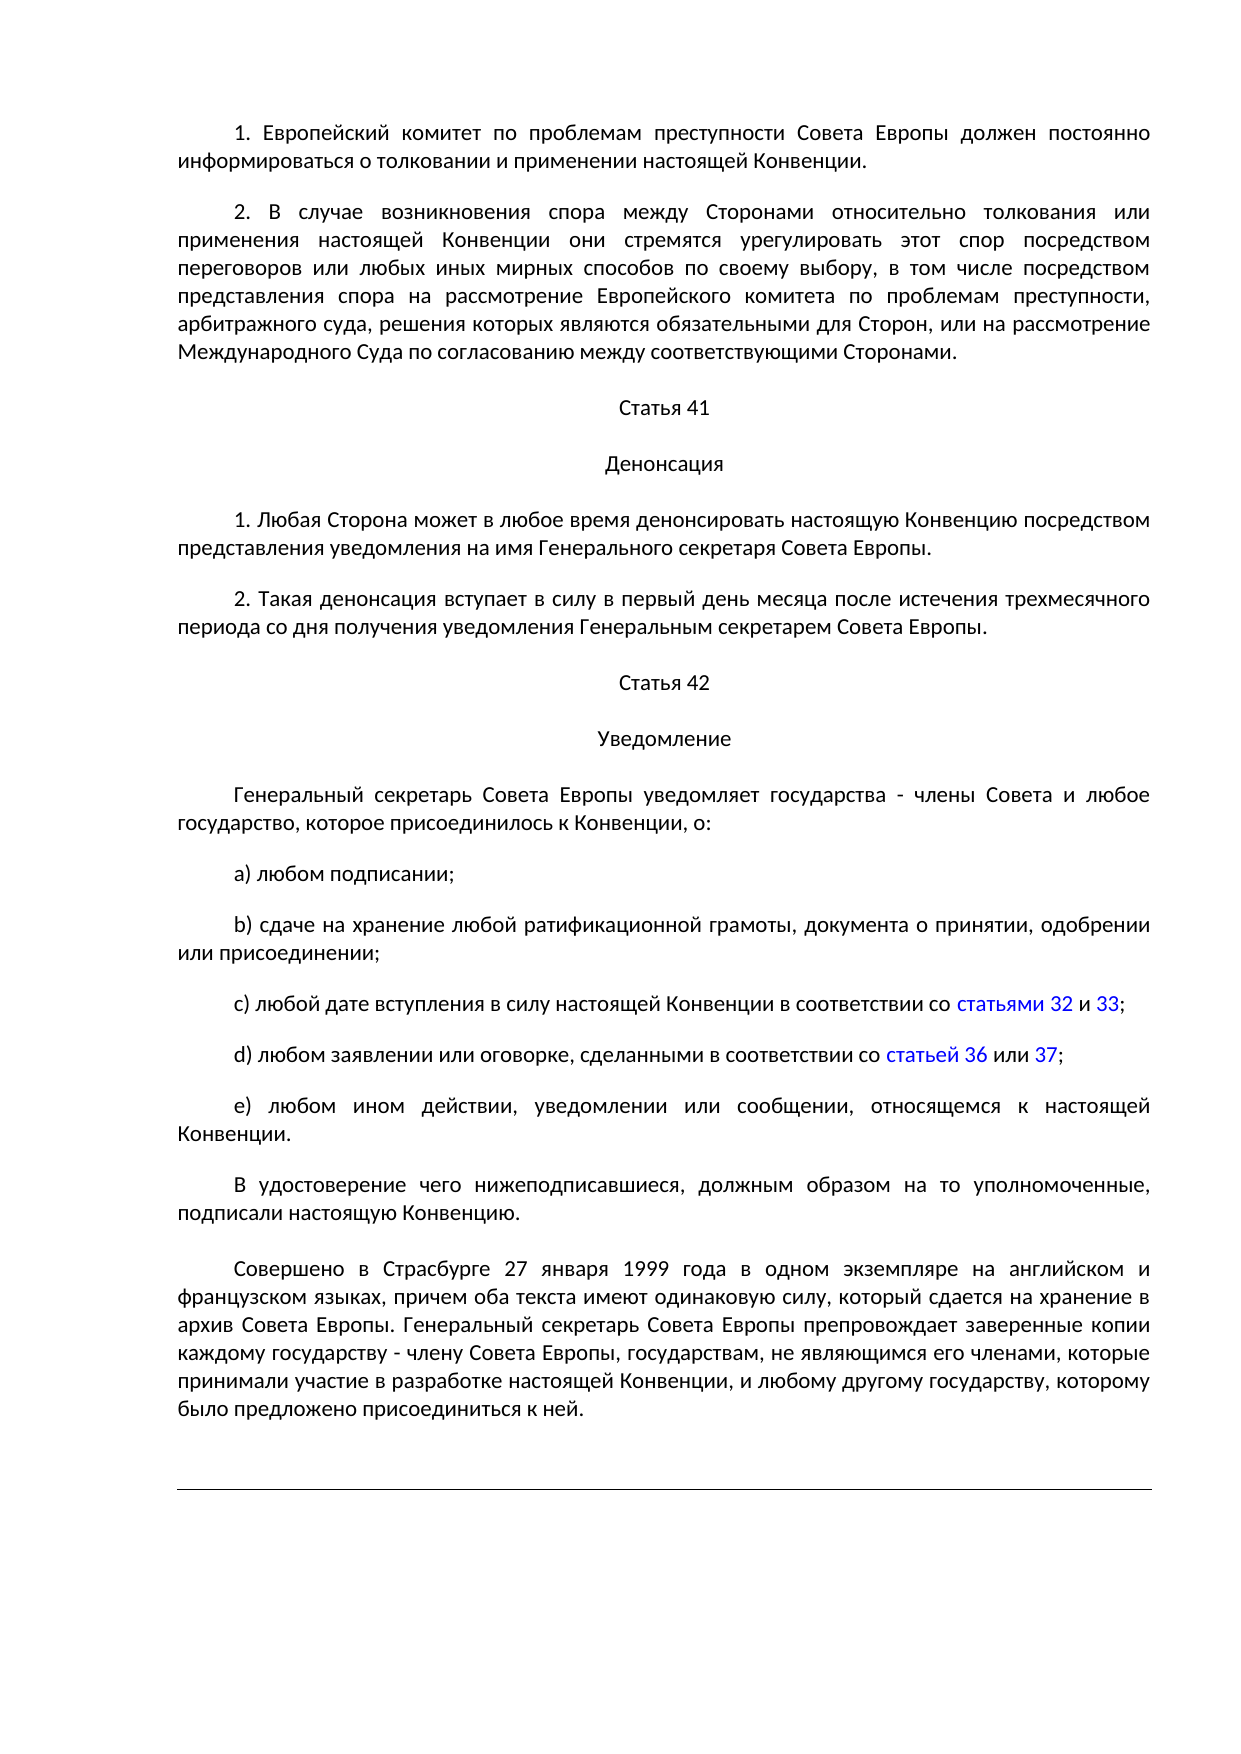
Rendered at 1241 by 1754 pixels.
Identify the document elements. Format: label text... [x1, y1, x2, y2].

text c) любой дате вступления в силу настоящей Конвенции в соответствии со статьями 32 и 33; [177, 989, 1152, 1017]
text Совершено в Страсбурге 27 января 1999 года в одном экземпляре на английском и французском языках, причем оба текста имеют одинаковую силу, который сдается на хранение в архив Совета Европы. Генеральный секретарь Совета Европы препровождает заверенные копии каждому государству - члену Совета Европы, государствам, не являющимся его членами, которые принимали участие в разработке настоящей Конвенции, и любому другому государству, которому было предложено присоединиться к ней. [177, 1254, 1152, 1422]
text Денонсация [177, 449, 1152, 477]
text 1. Любая Сторона может в любое время денонсировать настоящую Конвенцию посредством представления уведомления на имя Генерального секретаря Совета Европы. [177, 505, 1152, 561]
text Уведомление [177, 724, 1152, 752]
text В удостоверение чего нижеподписавшиеся, должным образом на то уполномоченные, подписали настоящую Конвенцию. [177, 1170, 1152, 1226]
text Статья 41 [177, 393, 1152, 421]
text b) сдаче на хранение любой ратификационной грамоты, документа о принятии, одобрении или присоединении; [177, 910, 1152, 966]
text a) любом подписании; [177, 859, 1152, 887]
text Генеральный секретарь Совета Европы уведомляет государства - члены Совета и любое государство, которое присоединилось к Конвенции, о: [177, 780, 1152, 836]
text 2. Такая денонсация вступает в силу в первый день месяца после истечения трехмесячного периода со дня получения уведомления Генеральным секретарем Совета Европы. [177, 584, 1152, 640]
text 1. Европейский комитет по проблемам преступности Совета Европы должен постоянно информироваться о толковании и применении настоящей Конвенции. [177, 118, 1152, 174]
text d) любом заявлении или оговорке, сделанными в соответствии со статьей 36 или 37; [177, 1040, 1152, 1068]
text Статья 42 [177, 668, 1152, 696]
text 2. В случае возникновения спора между Сторонами относительно толкования или применения настоящей Конвенции они стремятся урегулировать этот спор посредством переговоров или любых иных мирных способов по своему выбору, в том числе посредством представления спора на рассмотрение Европейского комитета по проблемам преступности, арбитражного суда, решения которых являются обязательными для Сторон, или на рассмотрение Международного Суда по согласованию между соответствующими Сторонами. [177, 197, 1152, 365]
text e) любом ином действии, уведомлении или сообщении, относящемся к настоящей Конвенции. [177, 1091, 1152, 1147]
